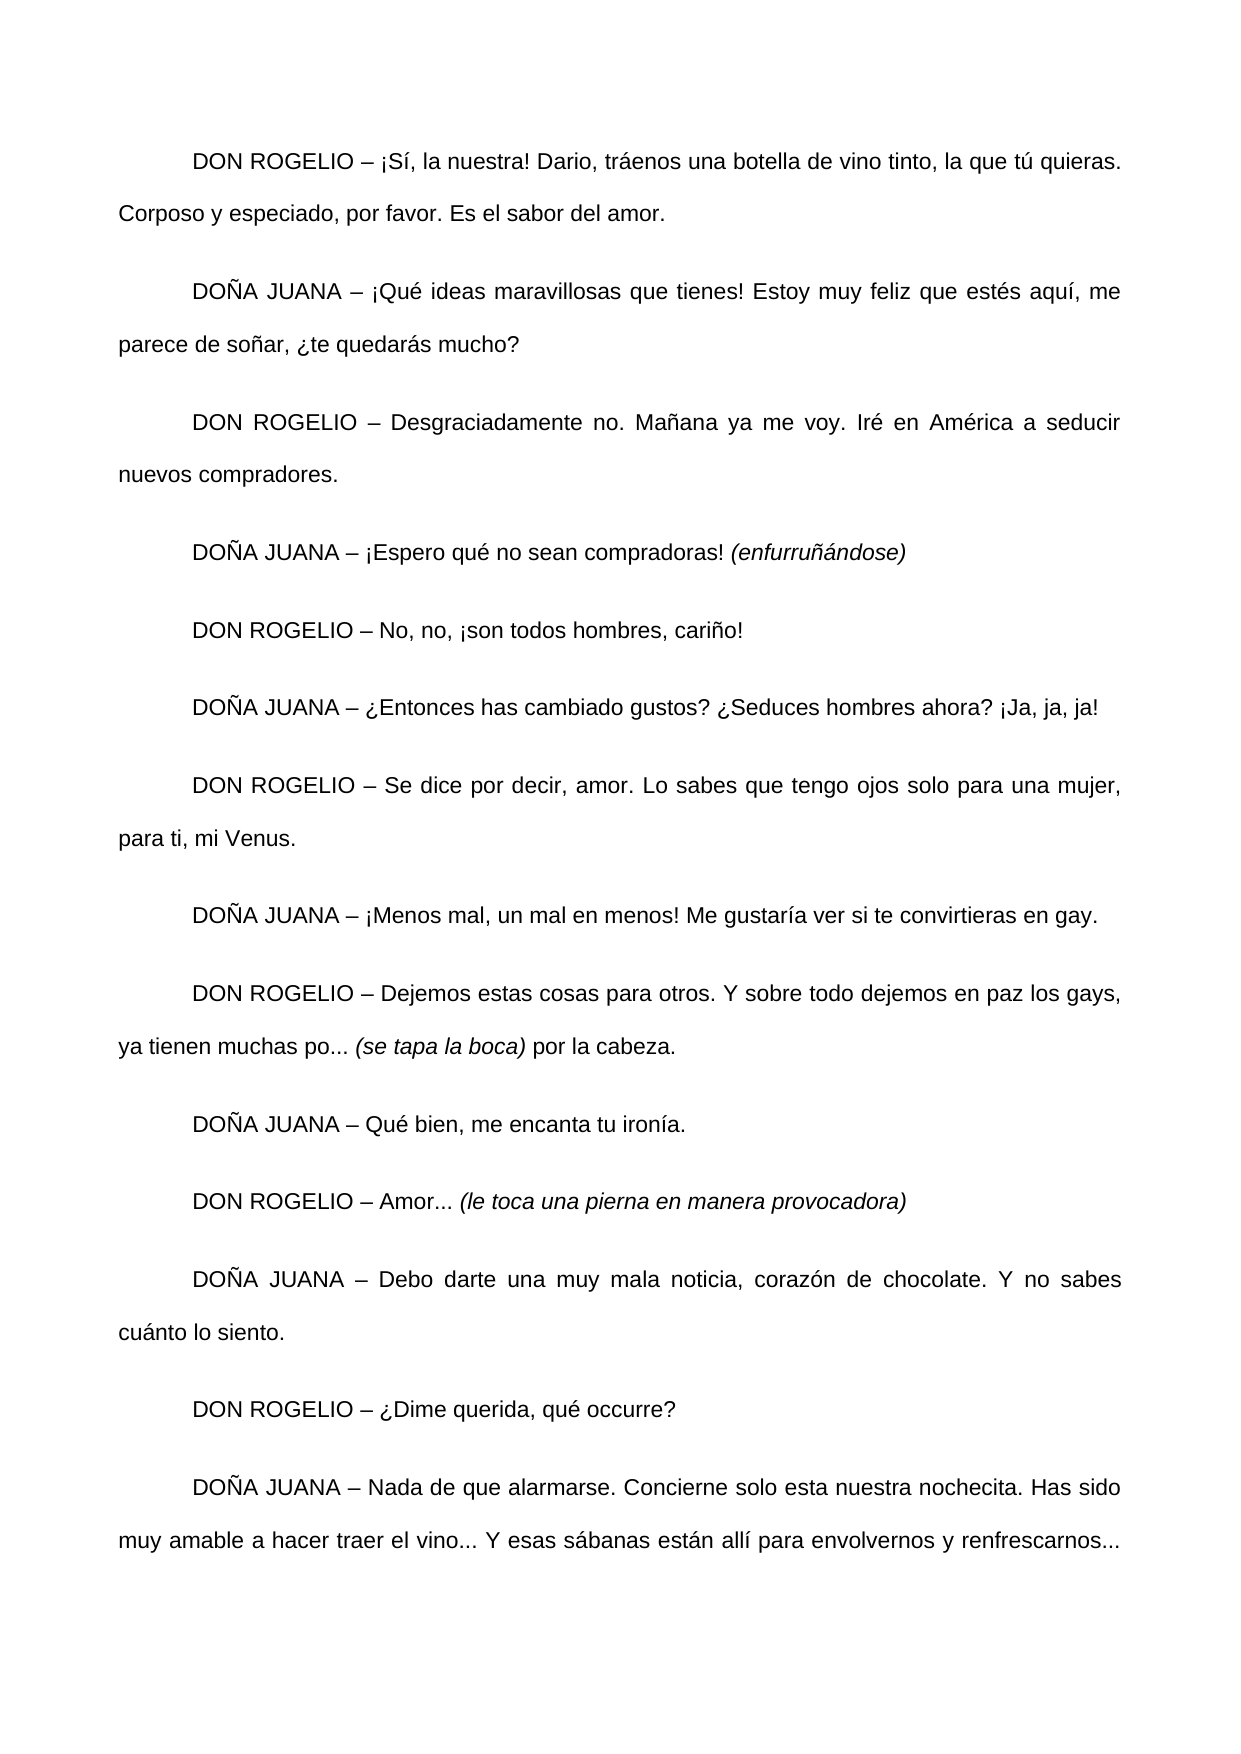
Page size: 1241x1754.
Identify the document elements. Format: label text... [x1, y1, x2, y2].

text DON ROGELIO – ¡Sí, la nuestra! Dario, tráenos una botella de vino tinto, la que tú quieras. Corposo y especiado, por favor. Es el sabor del amor. [118, 148, 1122, 227]
text DON ROGELIO – Desgraciadamente no. Mañana ya me voy. Iré en América a seducir nuevos compradores. [118, 408, 1122, 487]
text DON ROGELIO – Amor... (le toca una pierna en manera provocadora) [118, 1188, 1122, 1214]
text DOÑA JUANA – ¡Menos mal, un mal en menos! Me gustaría ver si te convirtieras en gay. [118, 902, 1122, 929]
text DON ROGELIO – ¿Dime querida, qué occurre? [118, 1396, 1122, 1423]
text DOÑA JUANA – ¿Entonces has cambiado gustos? ¿Seduces hombres ahora? ¡Ja, ja, ja! [118, 694, 1122, 721]
text DOÑA JUANA – Debo darte una muy mala noticia, corazón de chocolate. Y no sabes cuánto lo siento. [118, 1266, 1122, 1345]
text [118, 1474, 1122, 1553]
text DOÑA JUANA – Qué bien, me encanta tu ironía. [118, 1111, 1122, 1137]
text DON ROGELIO – Se dice por decir, amor. Lo sabes que tengo ojos solo para una mujer, para ti, mi Venus. [118, 772, 1122, 851]
text DON ROGELIO – Dejemos estas cosas para otros. Y sobre todo dejemos en paz los gays, ya tienen muchas po... (se tapa la boca) por la cabeza. [118, 980, 1122, 1059]
text DON ROGELIO – No, no, ¡son todos hombres, cariño! [118, 617, 1122, 643]
text DOÑA JUANA – ¡Espero qué no sean compradoras! (enfurruñándose) [118, 539, 1122, 565]
text DOÑA JUANA – ¡Qué ideas maravillosas que tienes! Estoy muy feliz que estés aquí, me parece de soñar, ¿te quedarás mucho? [118, 278, 1122, 357]
